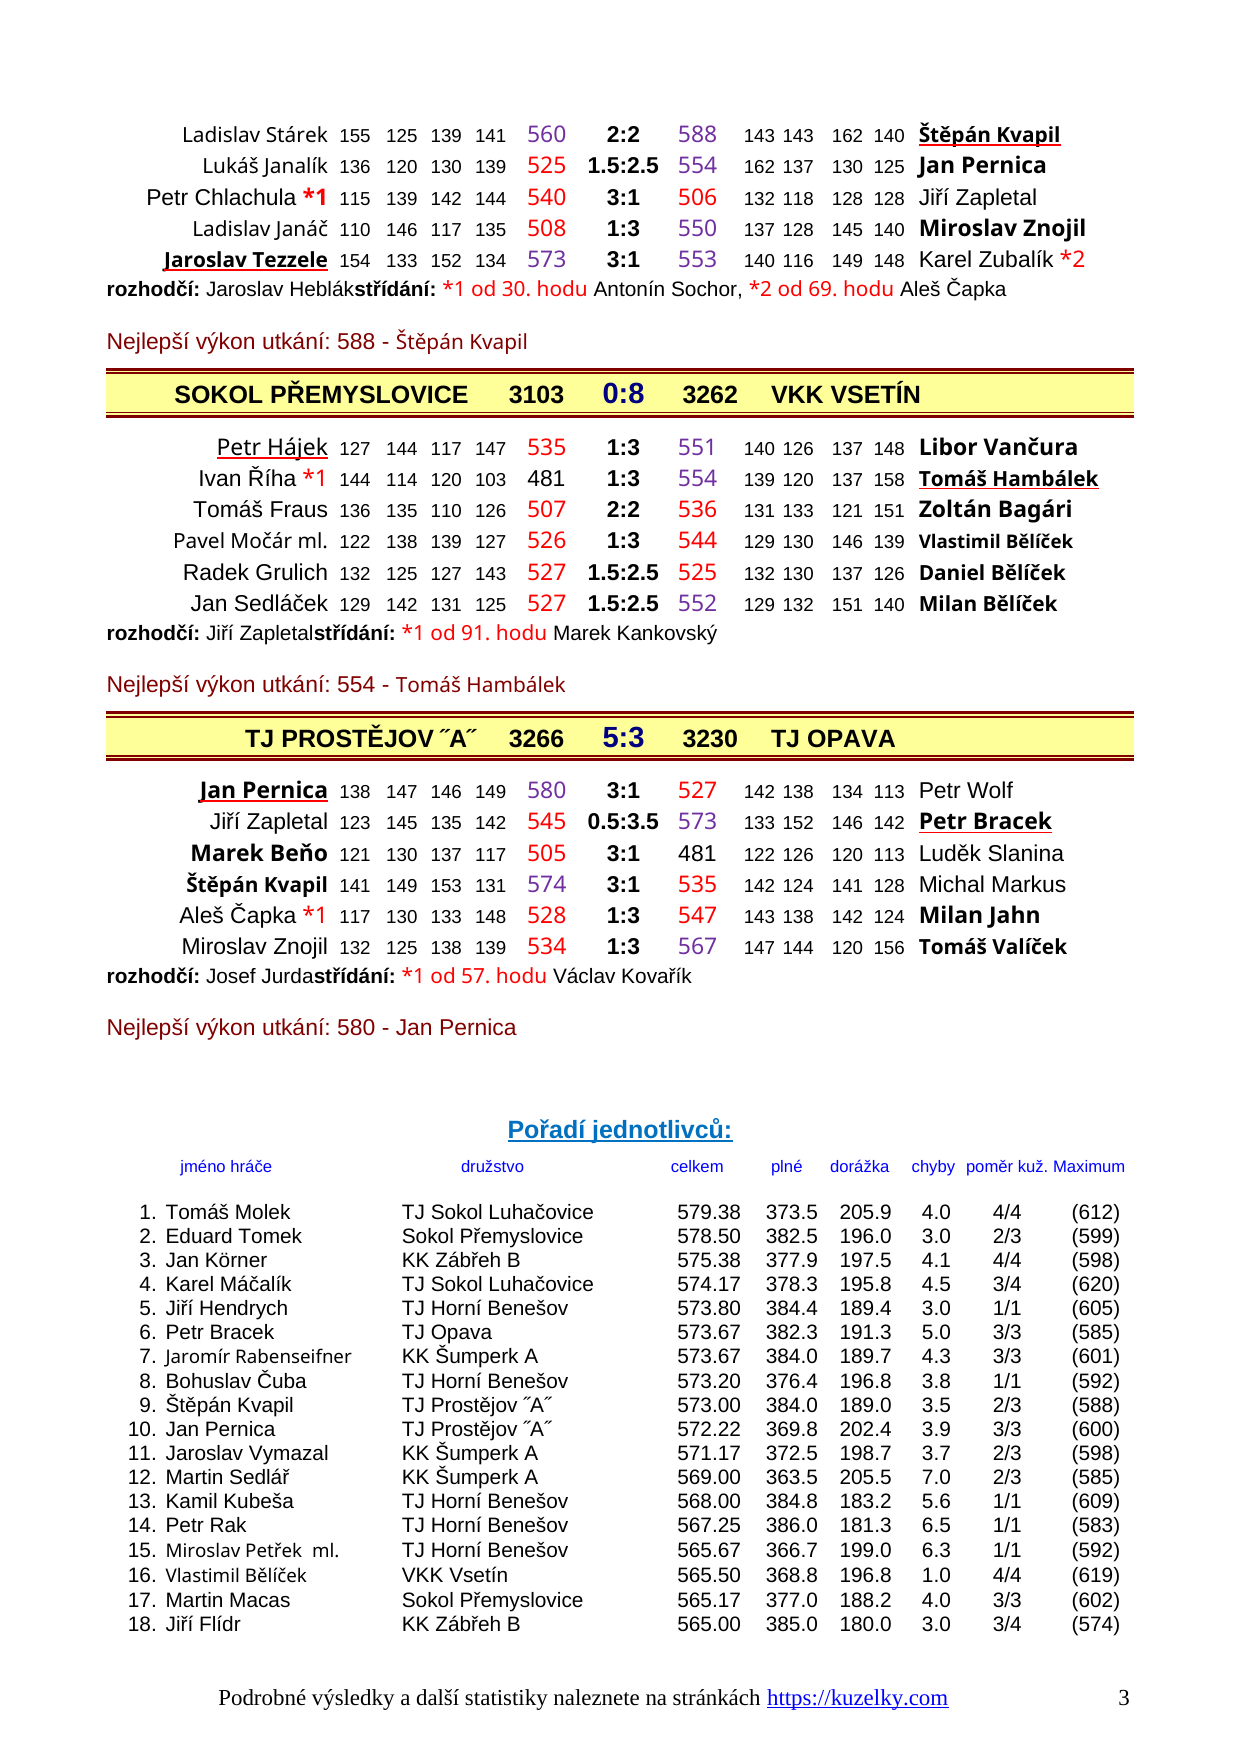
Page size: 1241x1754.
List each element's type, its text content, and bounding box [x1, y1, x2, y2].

text Aleš Čapka *1 117 130 133 148 528 1:3 547 143 138 142 124 Milan Jahn [106, 899, 1134, 930]
text TJ Prostějov ˝A˝ 3266 5:3 3230 TJ Opava [106, 718, 1134, 755]
text Jaroslav Tezzele 154 133 152 134 573 3:1 553 140 116 149 148 Karel Zubalík *2 [106, 243, 1134, 274]
text Nejlepší výkon utkání: 580 - Jan Pernica [106, 1014, 1134, 1040]
text 7. Jaromír Rabenseifner KK Šumperk A 573.67 384.0 189.7 4.3 3/3 (601) [106, 1344, 1134, 1369]
text 8. Bohuslav Čuba TJ Horní Benešov 573.20 376.4 196.8 3.8 1/1 (592) [106, 1369, 1134, 1393]
text 6. Petr Bracek TJ Opava 573.67 382.3 191.3 5.0 3/3 (585) [106, 1320, 1134, 1344]
text 2. Eduard Tomek Sokol Přemyslovice 578.50 382.5 196.0 3.0 2/3 (599) [106, 1224, 1134, 1248]
text 18. Jiří Flídr KK Zábřeh B 565.00 385.0 180.0 3.0 3/4 (574) [106, 1612, 1134, 1636]
text Ladislav Janáč 110 146 117 135 508 1:3 550 137 128 145 140 Miroslav Znojil [106, 212, 1134, 243]
text Jan Sedláček 129 142 131 125 527 1.5:2.5 552 129 132 151 140 Milan Bělíček [106, 587, 1134, 618]
text Pavel Močár ml. 122 138 139 127 526 1:3 544 129 130 146 139 Vlastimil Bělíček [106, 524, 1134, 555]
text Ivan Říha *1 144 114 120 103 481 1:3 554 139 120 137 158 Tomáš Hambálek [106, 462, 1134, 493]
text 10. Jan Pernica TJ Prostějov ˝A˝ 572.22 369.8 202.4 3.9 3/3 (600) [106, 1417, 1134, 1441]
text 5. Jiří Hendrych TJ Horní Benešov 573.80 384.4 189.4 3.0 1/1 (605) [106, 1296, 1134, 1320]
text Lukáš Janalík 136 120 130 139 525 1.5:2.5 554 162 137 130 125 Jan Pernica [106, 149, 1134, 181]
text rozhodčí: Jiří Zapletalstřídání: *1 od 91. hodu Marek Kankovský [106, 618, 1134, 646]
text 13. Kamil Kubeša TJ Horní Benešov 568.00 384.8 183.2 5.6 1/1 (609) [106, 1489, 1134, 1513]
text 12. Martin Sedlář KK Šumperk A 569.00 363.5 205.5 7.0 2/3 (585) [106, 1465, 1134, 1489]
text rozhodčí: Josef Jurdastřídání: *1 od 57. hodu Václav Kovařík [106, 961, 1134, 990]
text 4. Karel Máčalík TJ Sokol Luhačovice 574.17 378.3 195.8 4.5 3/4 (620) [106, 1272, 1134, 1296]
text 16. Vlastimil Bělíček VKK Vsetín 565.50 368.8 196.8 1.0 4/4 (619) [106, 1562, 1134, 1588]
text Tomáš Fraus 136 135 110 126 507 2:2 536 131 133 121 151 Zoltán Bagári [106, 493, 1134, 524]
text 15. Miroslav Petřek ml. TJ Horní Benešov 565.67 366.7 199.0 6.3 1/1 (592) [106, 1537, 1134, 1562]
text Miroslav Znojil 132 125 138 139 534 1:3 567 147 144 120 156 Tomáš Valíček [106, 930, 1134, 961]
text 11. Jaroslav Vymazal KK Šumperk A 571.17 372.5 198.7 3.7 2/3 (598) [106, 1441, 1134, 1465]
text Sokol Přemyslovice 3103 0:8 3262 VKK Vsetín [106, 374, 1134, 412]
text Nejlepší výkon utkání: 588 - Štěpán Kvapil [106, 327, 1134, 355]
text Petr Hájek 127 144 117 147 535 1:3 551 140 126 137 148 Libor Vančura [106, 430, 1134, 462]
text Petr Chlachula *1 115 139 142 144 540 3:1 506 132 118 128 128 Jiří Zapletal [106, 181, 1134, 212]
text 17. Martin Macas Sokol Přemyslovice 565.17 377.0 188.2 4.0 3/3 (602) [106, 1588, 1134, 1612]
text Marek Beňo 121 130 137 117 505 3:1 481 122 126 120 113 Luděk Slanina [106, 836, 1134, 868]
text Nejlepší výkon utkání: 554 - Tomáš Hambálek [106, 670, 1134, 699]
text Radek Grulich 132 125 127 143 527 1.5:2.5 525 132 130 137 126 Daniel Bělíček [106, 555, 1134, 587]
text Jiří Zapletal 123 145 135 142 545 0.5:3.5 573 133 152 146 142 Petr Bracek [106, 805, 1134, 836]
text rozhodčí: Jaroslav Heblákstřídání: *1 od 30. hodu Antonín Sochor, *2 od 69. hodu Aleš Čapka [106, 274, 1134, 303]
text 14. Petr Rak TJ Horní Benešov 567.25 386.0 181.3 6.5 1/1 (583) [106, 1513, 1134, 1537]
text Pořadí jednotlivců: [94, 1116, 1145, 1144]
text Štěpán Kvapil 141 149 153 131 574 3:1 535 142 124 141 128 Michal Markus [106, 868, 1134, 899]
text jméno hráče družstvo celkem plné dorážka chyby poměr kuž. Maximum [106, 1157, 1134, 1176]
text Ladislav Stárek 155 125 139 141 560 2:2 588 143 143 162 140 Štěpán Kvapil [106, 118, 1134, 149]
text 1. Tomáš Molek TJ Sokol Luhačovice 579.38 373.5 205.9 4.0 4/4 (612) [106, 1200, 1134, 1224]
text 3. Jan Körner KK Zábřeh B 575.38 377.9 197.5 4.1 4/4 (598) [106, 1248, 1134, 1272]
text Jan Pernica 138 147 146 149 580 3:1 527 142 138 134 113 Petr Wolf [106, 774, 1134, 805]
text 9. Štěpán Kvapil TJ Prostějov ˝A˝ 573.00 384.0 189.0 3.5 2/3 (588) [106, 1393, 1134, 1417]
